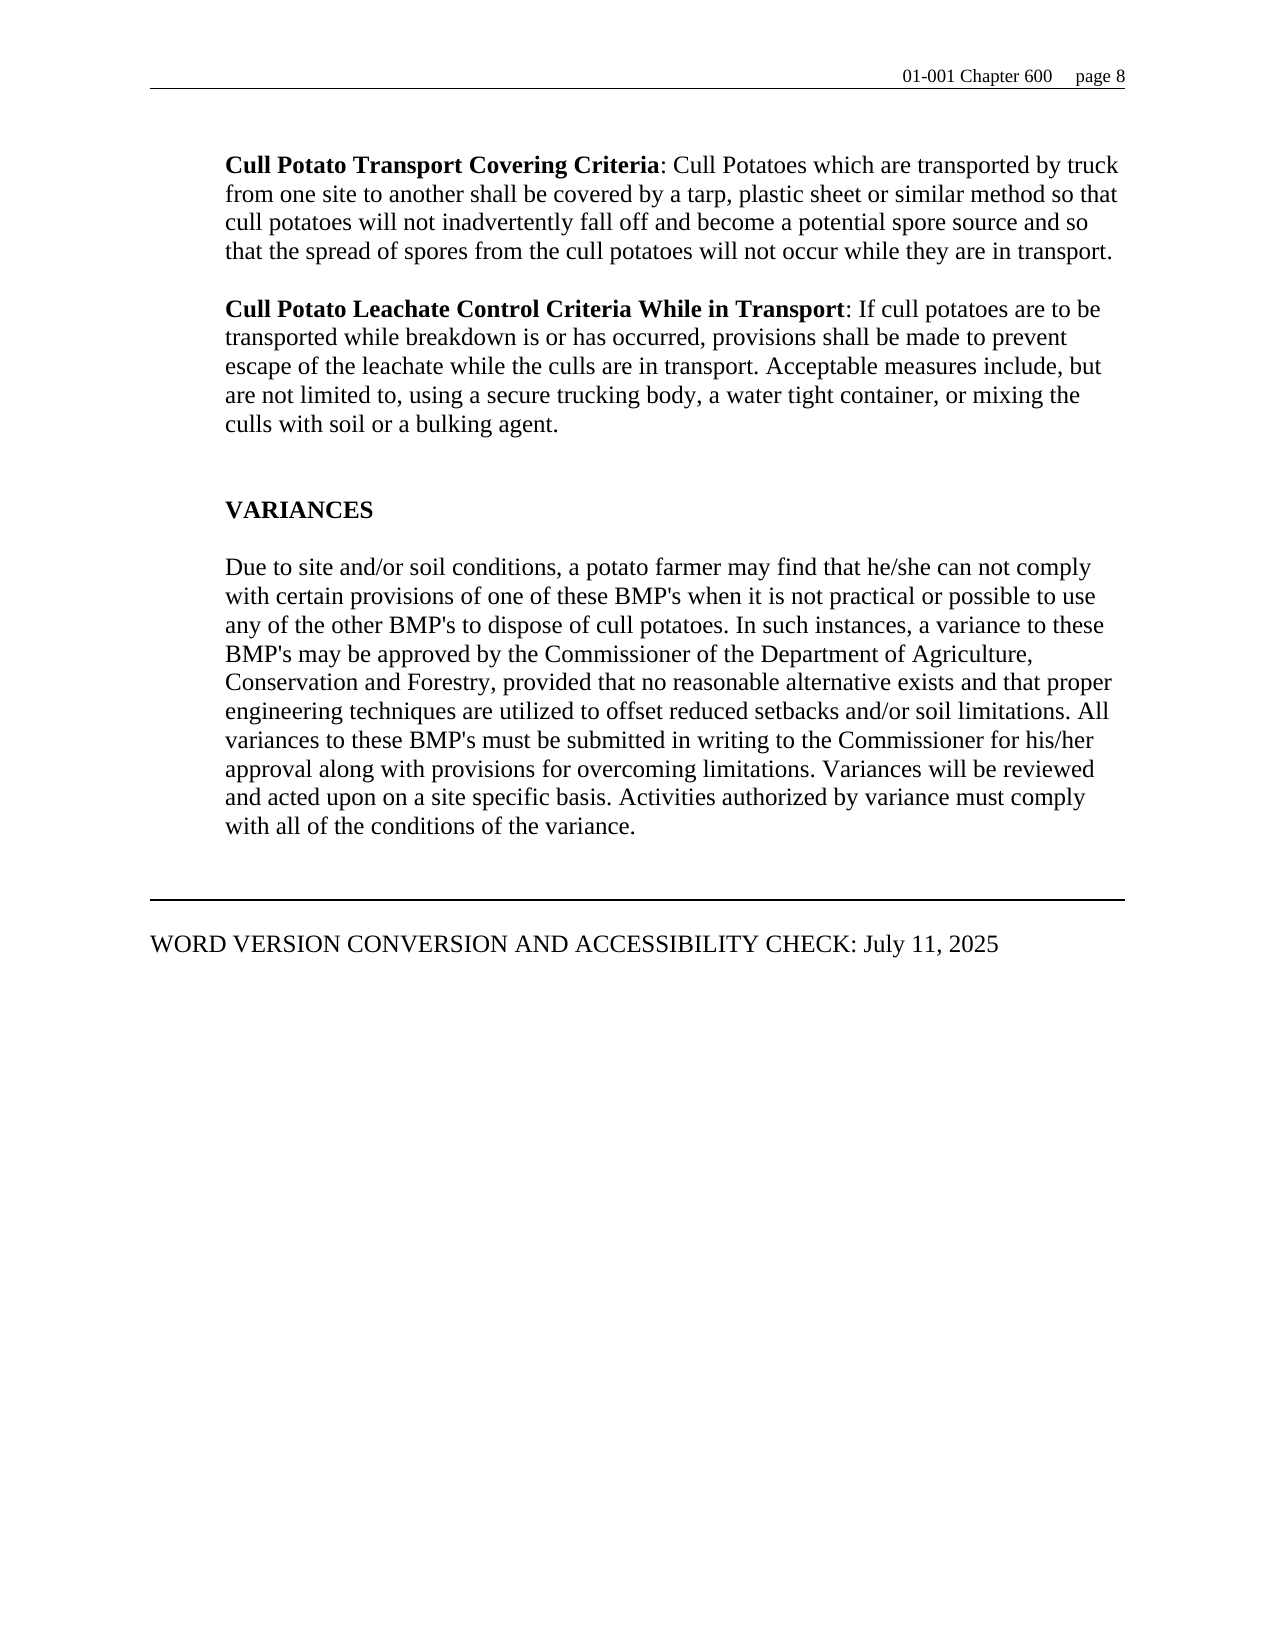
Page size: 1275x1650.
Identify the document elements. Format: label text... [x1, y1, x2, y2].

text Cull Potato Transport Covering Criteria: Cull Potatoes which are transported by truck from one site to another shall be covered by a tarp, plastic sheet or similar method so that cull potatoes will not inadvertently fall off and become a potential spore source and so that the spread of spores from the cull potatoes will not occur while they are in transport. [150, 150, 1125, 265]
text Due to site and/or soil conditions, a potato farmer may find that he/she can not comply with certain provisions of one of these BMP's when it is not practical or possible to use any of the other BMP's to dispose of cull potatoes. In such instances, a variance to these BMP's may be approved by the Commissioner of the Department of Agriculture, Conservation and Forestry, provided that no reasonable alternative exists and that proper engineering techniques are utilized to offset reduced setbacks and/or soil limitations. All variances to these BMP's must be submitted in writing to the Commissioner for his/her approval along with provisions for overcoming limitations. Variances will be reviewed and acted upon on a site specific basis. Activities authorized by variance must comply with all of the conditions of the variance. [150, 552, 1125, 840]
text Cull Potato Leachate Control Criteria While in Transport: If cull potatoes are to be transported while breakdown is or has occurred, provisions shall be made to prevent escape of the leachate while the culls are in transport. Acceptable measures include, but are not limited to, using a secure trucking body, a water tight container, or mixing the culls with soil or a bulking agent. [150, 294, 1125, 437]
text WORD VERSION CONVERSION AND ACCESSIBILITY CHECK: July 11, 2025 [150, 929, 1125, 958]
text VARIANCES [150, 495, 1125, 524]
